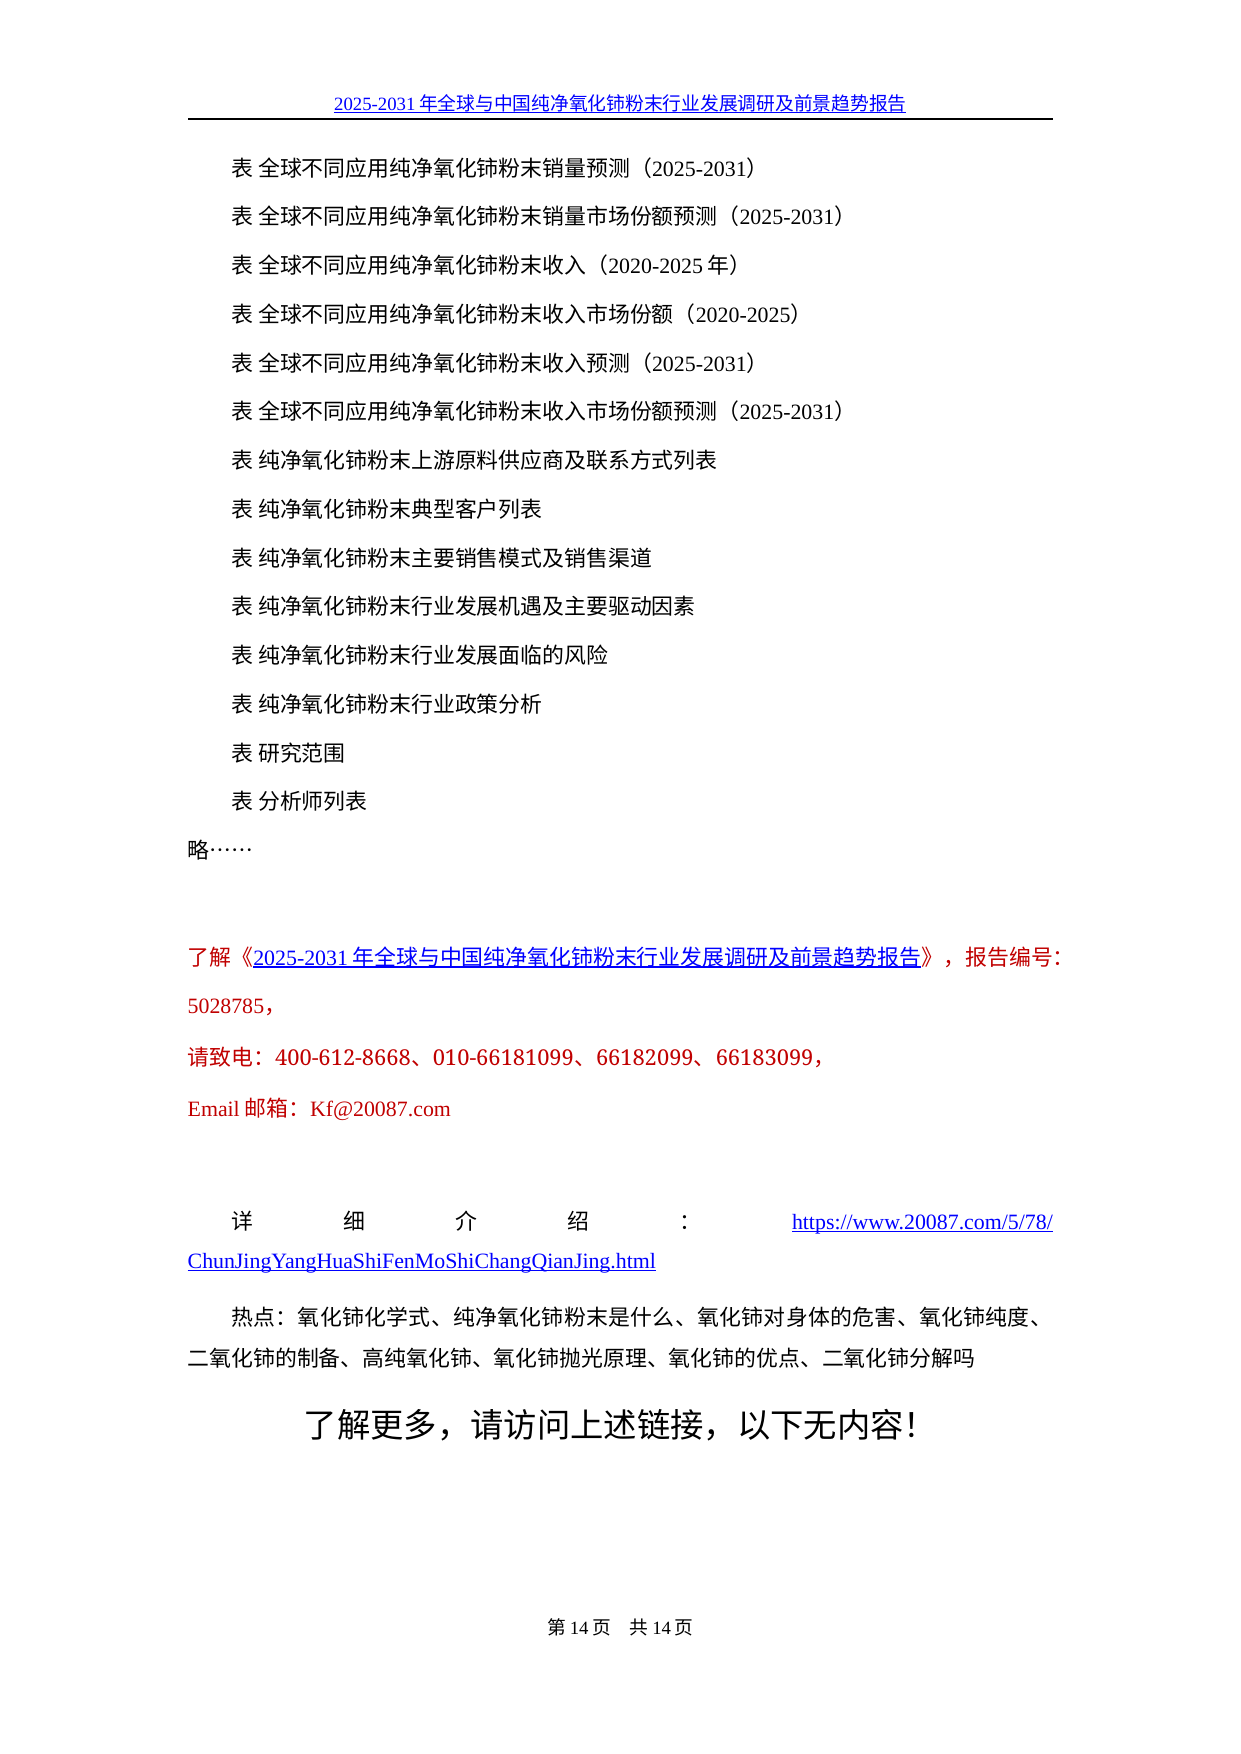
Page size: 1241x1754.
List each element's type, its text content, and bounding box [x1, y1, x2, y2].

text 详细介绍：https://www.20087.com/5/78/ChunJingYangHuaShiFenMoShiChangQianJing.html [187, 1204, 1053, 1277]
text 热点：氧化铈化学式、纯净氧化铈粉末是什么、氧化铈对身体的危害、氧化铈纯度、二氧化铈的制备、高纯氧化铈、氧化铈抛光原理、氧化铈的优点、二氧化铈分解吗 [187, 1299, 1053, 1373]
text 请致电：400-612-8668、010-66181099、66182099、66183099， [187, 1039, 1053, 1072]
text 了解《2025-2031年全球与中国纯净氧化铈粉末行业发展调研及前景趋势报告》，报告编号：5028785， [187, 939, 1053, 1020]
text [187, 150, 1053, 865]
text Email邮箱：Kf@20087.com [187, 1091, 1053, 1123]
title 了解更多，请访问上述链接，以下无内容！ [187, 1390, 1053, 1455]
